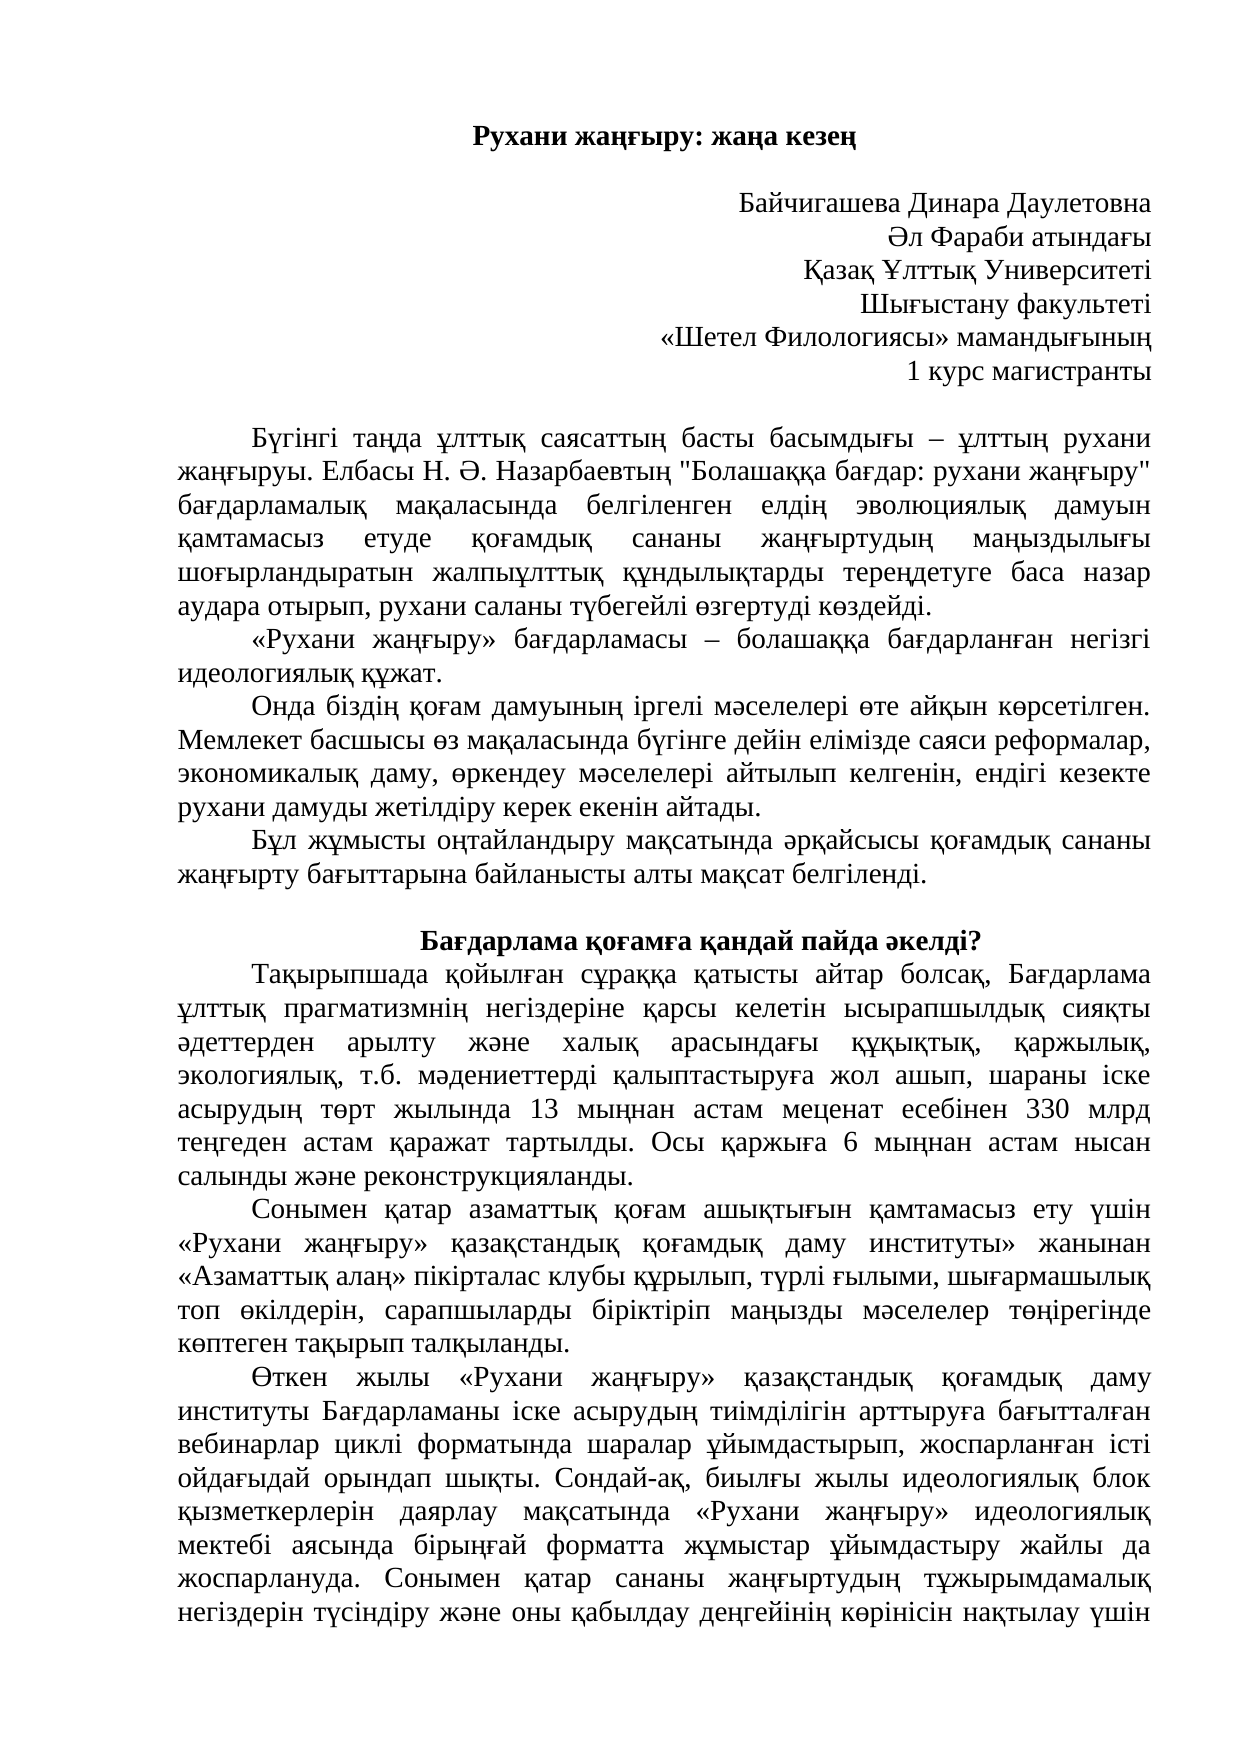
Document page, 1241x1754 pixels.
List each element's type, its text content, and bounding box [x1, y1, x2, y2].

text Тақырыпшада қойылған сұраққа қатысты айтар болсақ, Бағдарлама ұлттық прагматизмнің негіздеріне қарсы келетін ысырапшылдық сияқты әдеттерден арылту және халық арасындағы құқықтық, қаржылық, экологиялық, т.б. мәдениеттерді қалыптастыруға жол ашып, шараны іске асырудың төрт жылында 13 мыңнан астам меценат есебінен 330 млрд теңгеден астам қаражат тартылды. Осы қаржыға 6 мыңнан астам нысан салынды және реконструкцияланды. [177, 957, 1152, 1191]
text Шығыстану факультеті [177, 286, 1152, 319]
text Бағдарлама қоғамға қандай пайда әкелді? [177, 923, 1152, 957]
text Байчигашева Динара Даулетовна [177, 185, 1152, 219]
text Бұл жұмысты оңтайландыру мақсатында әрқайсысы қоғамдық сананы жаңғырту бағыттарына байланысты алты мақсат белгіленді. [177, 822, 1152, 889]
text «Рухани жаңғыру» бағдарламасы – болашаққа бағдарланған негізгі идеологиялық құжат. [177, 621, 1152, 688]
text Қазақ Ұлттық Университеті [177, 252, 1152, 286]
text 1 курс магистранты [177, 353, 1152, 386]
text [177, 1359, 1152, 1627]
text Бүгінгі таңда ұлттық саясаттың басты басымдығы – ұлттың рухани жаңғыруы. Елбасы Н. Ә. Назарбаевтың "Болашаққа бағдар: рухани жаңғыру" бағдарламалық мақаласында белгіленген елдің эволюциялық дамуын қамтамасыз етуде қоғамдық сананы жаңғыртудың маңыздылығы шоғырландыратын жалпыұлттық құндылықтарды тереңдетуге баса назар аудара отырып, рухани саланы түбегейлі өзгертуді көздейді. [177, 420, 1152, 621]
text Әл Фараби атындағы [177, 219, 1152, 252]
text Рухани жаңғыру: жаңа кезең [177, 118, 1152, 152]
text Онда біздің қоғам дамуының іргелі мәселелері өте айқын көрсетілген. Мемлекет басшысы өз мақаласында бүгінге дейін елімізде саяси реформалар, экономикалық даму, өркендеу мәселелері айтылып келгенін, ендігі кезекте рухани дамуды жетілдіру керек екенін айтады. [177, 688, 1152, 822]
text Сонымен қатар азаматтық қоғам ашықтығын қамтамасыз ету үшін «Рухани жаңғыру» қазақстандық қоғамдық даму институты» жанынан «Азаматтық алаң» пікірталас клубы құрылып, түрлі ғылыми, шығармашылық топ өкілдерін, сарапшыларды біріктіріп маңызды мәселелер төңірегінде көптеген тақырып талқыланды. [177, 1191, 1152, 1359]
text «Шетел Филологиясы» мамандығының [177, 319, 1152, 353]
